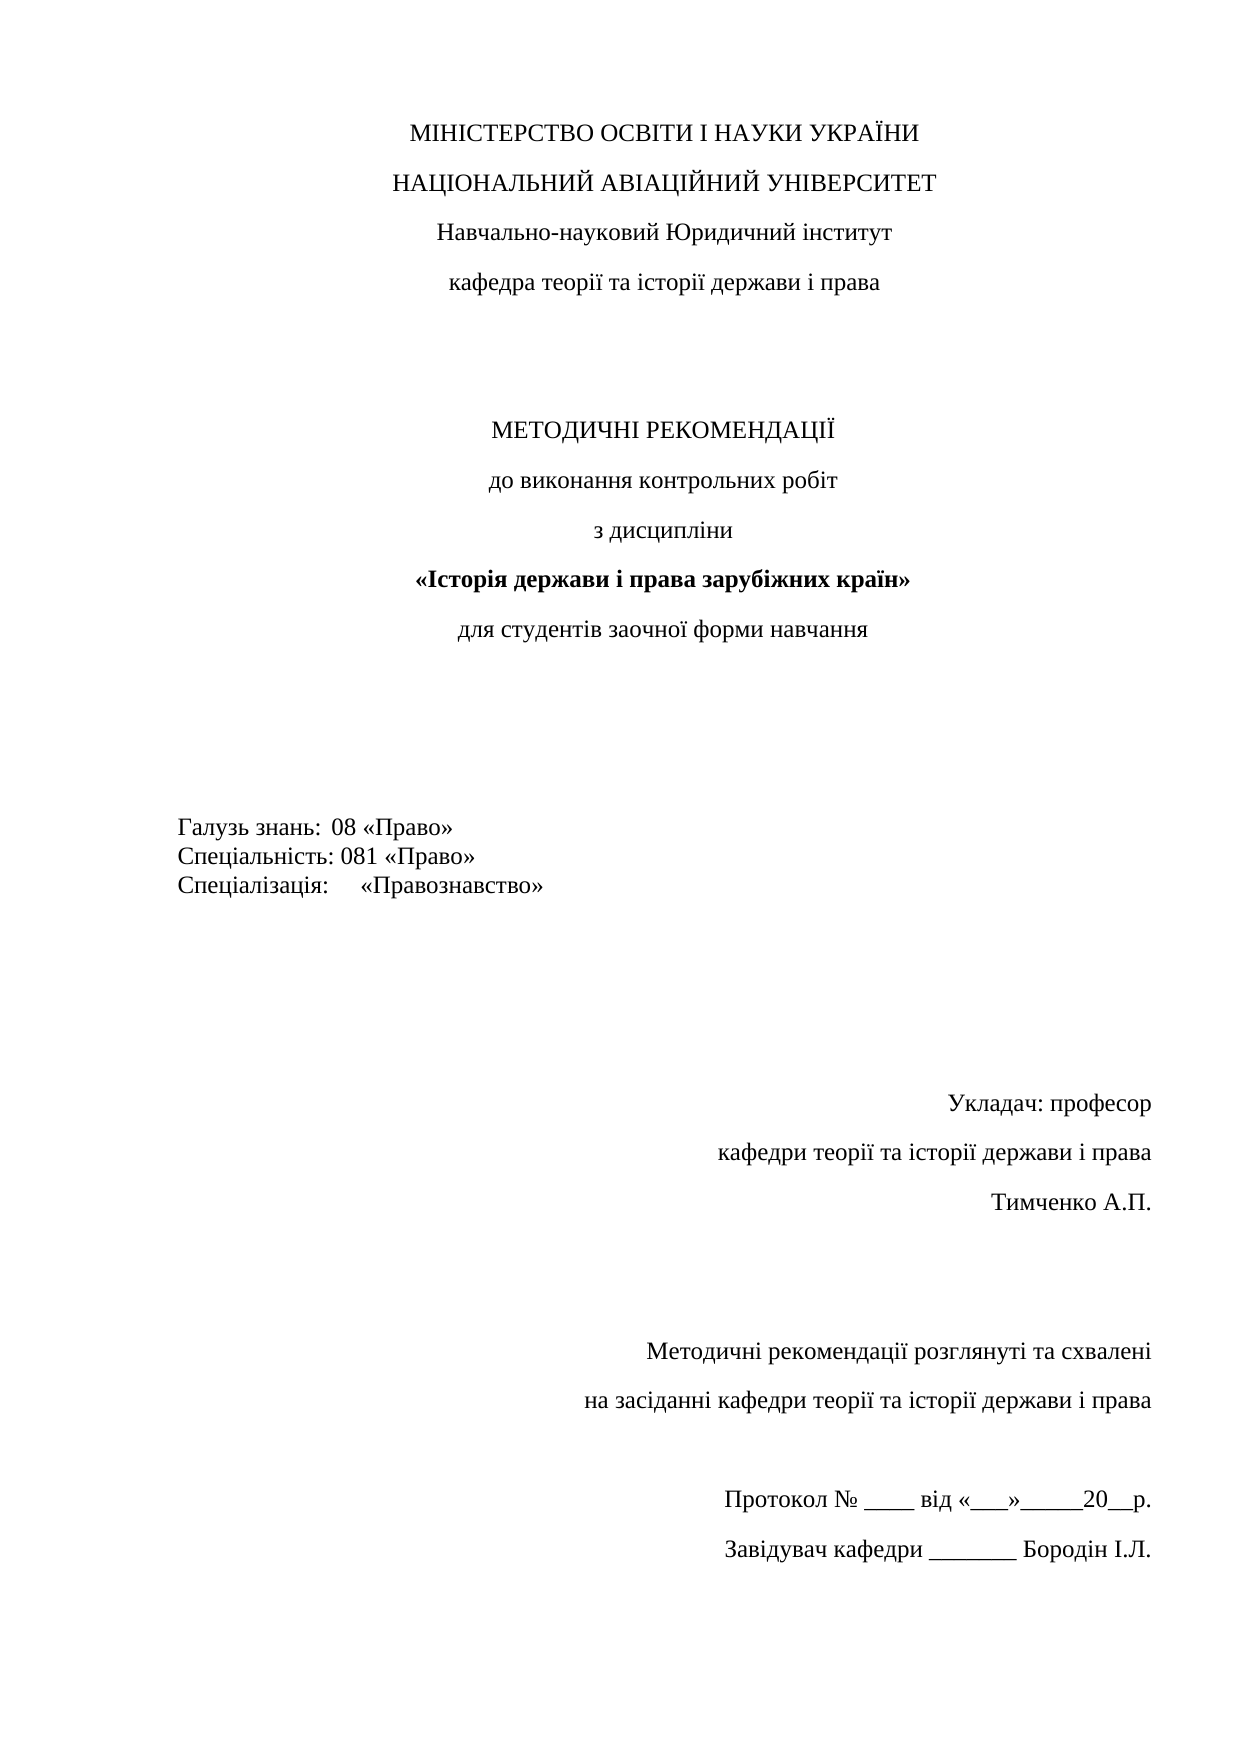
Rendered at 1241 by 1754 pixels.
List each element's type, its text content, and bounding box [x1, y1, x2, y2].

text кафедри теорії та історії держави і права [177, 1137, 1152, 1166]
text МІНІСТЕРСТВО ОСВІТИ І НАУКИ УКРАЇНИ [177, 118, 1152, 147]
text Протокол № ____ від «___»_____20__р. [177, 1484, 1152, 1513]
text до виконання контрольних робіт [177, 465, 1149, 494]
subtitle Галузь знань: 08 «Право» [177, 812, 1152, 841]
text МЕТОДИЧНІ РЕКОМЕНДАЦІЇ [177, 416, 1149, 444]
text Тимченко А.П. [177, 1187, 1152, 1216]
text Укладач: професор [177, 1088, 1152, 1117]
text НАЦІОНАЛЬНИЙ АВІАЦІЙНИЙ УНІВЕРСИТЕТ [177, 168, 1152, 196]
text Завідувач кафедри _______ Бородін І.Л. [177, 1534, 1152, 1563]
text «Історія держави і права зарубіжних країн» [177, 564, 1149, 593]
text Методичні рекомендації розглянуті та схвалені [177, 1336, 1152, 1364]
text Навчально-науковий Юридичний інститут [177, 217, 1152, 246]
subtitle Спеціальність: 081 «Право» [177, 841, 1152, 870]
text Спеціалізація: «Правознавство» [177, 870, 1152, 898]
text кафедра теорії та історії держави і права [177, 267, 1152, 296]
text для студентів заочної форми навчання [177, 614, 1149, 643]
text з дисципліни [177, 515, 1149, 543]
text на засіданні кафедри теорії та історії держави і права [177, 1385, 1152, 1414]
